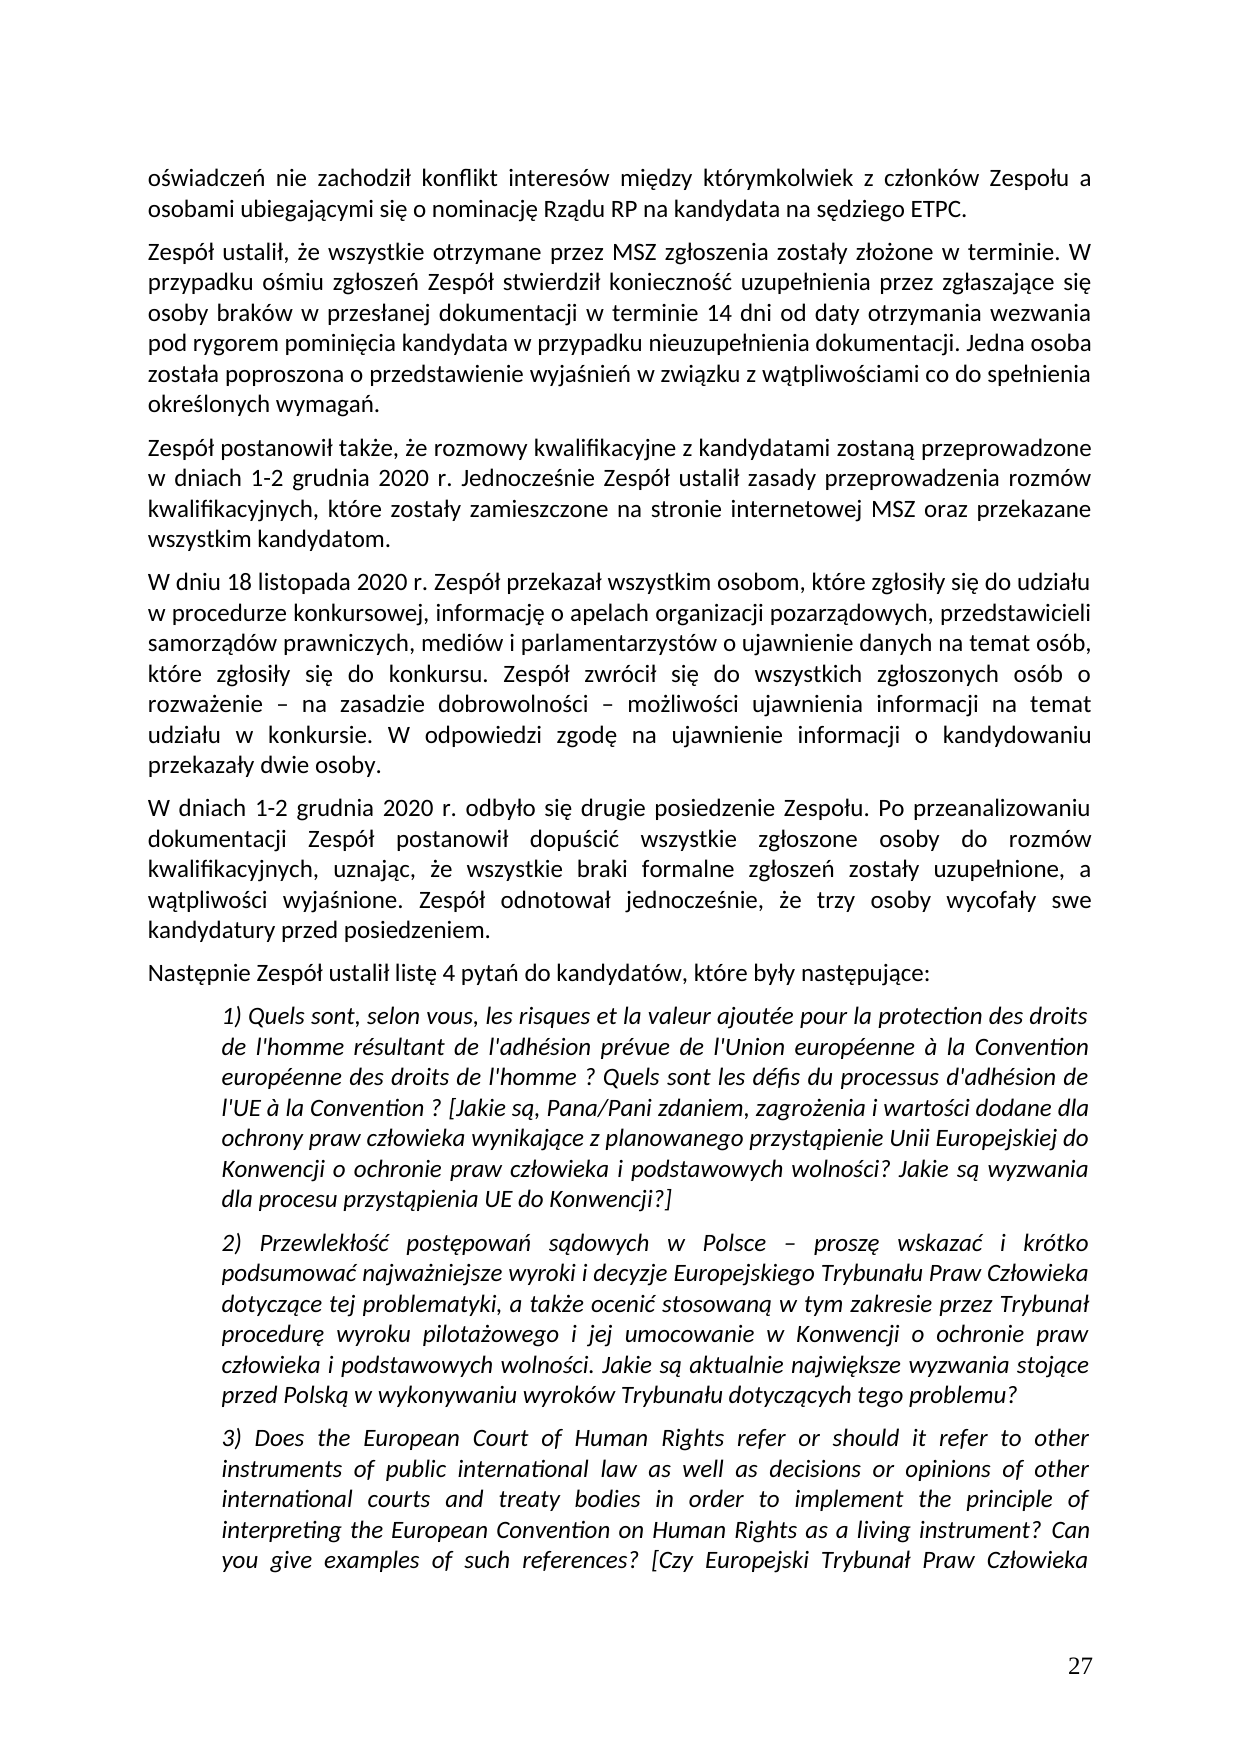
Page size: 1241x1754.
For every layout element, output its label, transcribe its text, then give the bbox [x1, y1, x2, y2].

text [148, 162, 1093, 223]
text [221, 1422, 1093, 1575]
text W dniach 1-2 grudnia 2020 r. odbyło się drugie posiedzenie Zespołu. Po przeanalizowaniu dokumentacji Zespół postanowił dopuścić wszystkie zgłoszone osoby do rozmów kwalifikacyjnych, uznając, że wszystkie braki formalne zgłoszeń zostały uzupełnione, a wątpliwości wyjaśnione. Zespół odnotował jednocześnie, że trzy osoby wycofały swe kandydatury przed posiedzeniem. [148, 792, 1093, 945]
text Zespół postanowił także, że rozmowy kwalifikacyjne z kandydatami zostaną przeprowadzone w dniach 1-2 grudnia 2020 r. Jednocześnie Zespół ustalił zasady przeprowadzenia rozmów kwalifikacyjnych, które zostały zamieszczone na stronie internetowej MSZ oraz przekazane wszystkim kandydatom. [148, 432, 1093, 554]
text 2) Przewlekłość postępowań sądowych w Polsce – proszę wskazać i krótko podsumować najważniejsze wyroki i decyzje Europejskiego Trybunału Praw Człowieka dotyczące tej problematyki, a także ocenić stosowaną w tym zakresie przez Trybunał procedurę wyroku pilotażowego i jej umocowanie w Konwencji o ochronie praw człowieka i podstawowych wolności. Jakie są aktualnie największe wyzwania stojące przed Polską w wykonywaniu wyroków Trybunału dotyczących tego problemu? [221, 1227, 1093, 1410]
text Zespół ustalił, że wszystkie otrzymane przez MSZ zgłoszenia zostały złożone w terminie. W przypadku ośmiu zgłoszeń Zespół stwierdził konieczność uzupełnienia przez zgłaszające się osoby braków w przesłanej dokumentacji w terminie 14 dni od daty otrzymania wezwania pod rygorem pominięcia kandydata w przypadku nieuzupełnienia dokumentacji. Jedna osoba została poproszona o przedstawienie wyjaśnień w związku z wątpliwościami co do spełnienia określonych wymagań. [148, 236, 1093, 419]
text 1) Quels sont, selon vous, les risques et la valeur ajoutée pour la protection des droits de l'homme résultant de l'adhésion prévue de l'Union européenne à la Convention européenne des droits de l'homme ? Quels sont les défis du processus d'adhésion de l'UE à la Convention ? [Jakie są, Pana/Pani zdaniem, zagrożenia i wartości dodane dla ochrony praw człowieka wynikające z planowanego przystąpienie Unii Europejskiej do Konwencji o ochronie praw człowieka i podstawowych wolności? Jakie są wyzwania dla procesu przystąpienia UE do Konwencji?] [221, 1001, 1093, 1214]
text Następnie Zespół ustalił listę 4 pytań do kandydatów, które były następujące: [148, 957, 1093, 988]
text W dniu 18 listopada 2020 r. Zespół przekazał wszystkim osobom, które zgłosiły się do udziału w procedurze konkursowej, informację o apelach organizacji pozarządowych, przedstawicieli samorządów prawniczych, mediów i parlamentarzystów o ujawnienie danych na temat osób, które zgłosiły się do konkursu. Zespół zwrócił się do wszystkich zgłoszonych osób o rozważenie – na zasadzie dobrowolności – możliwości ujawnienia informacji na temat udziału w konkursie. W odpowiedzi zgodę na ujawnienie informacji o kandydowaniu przekazały dwie osoby. [148, 566, 1093, 780]
